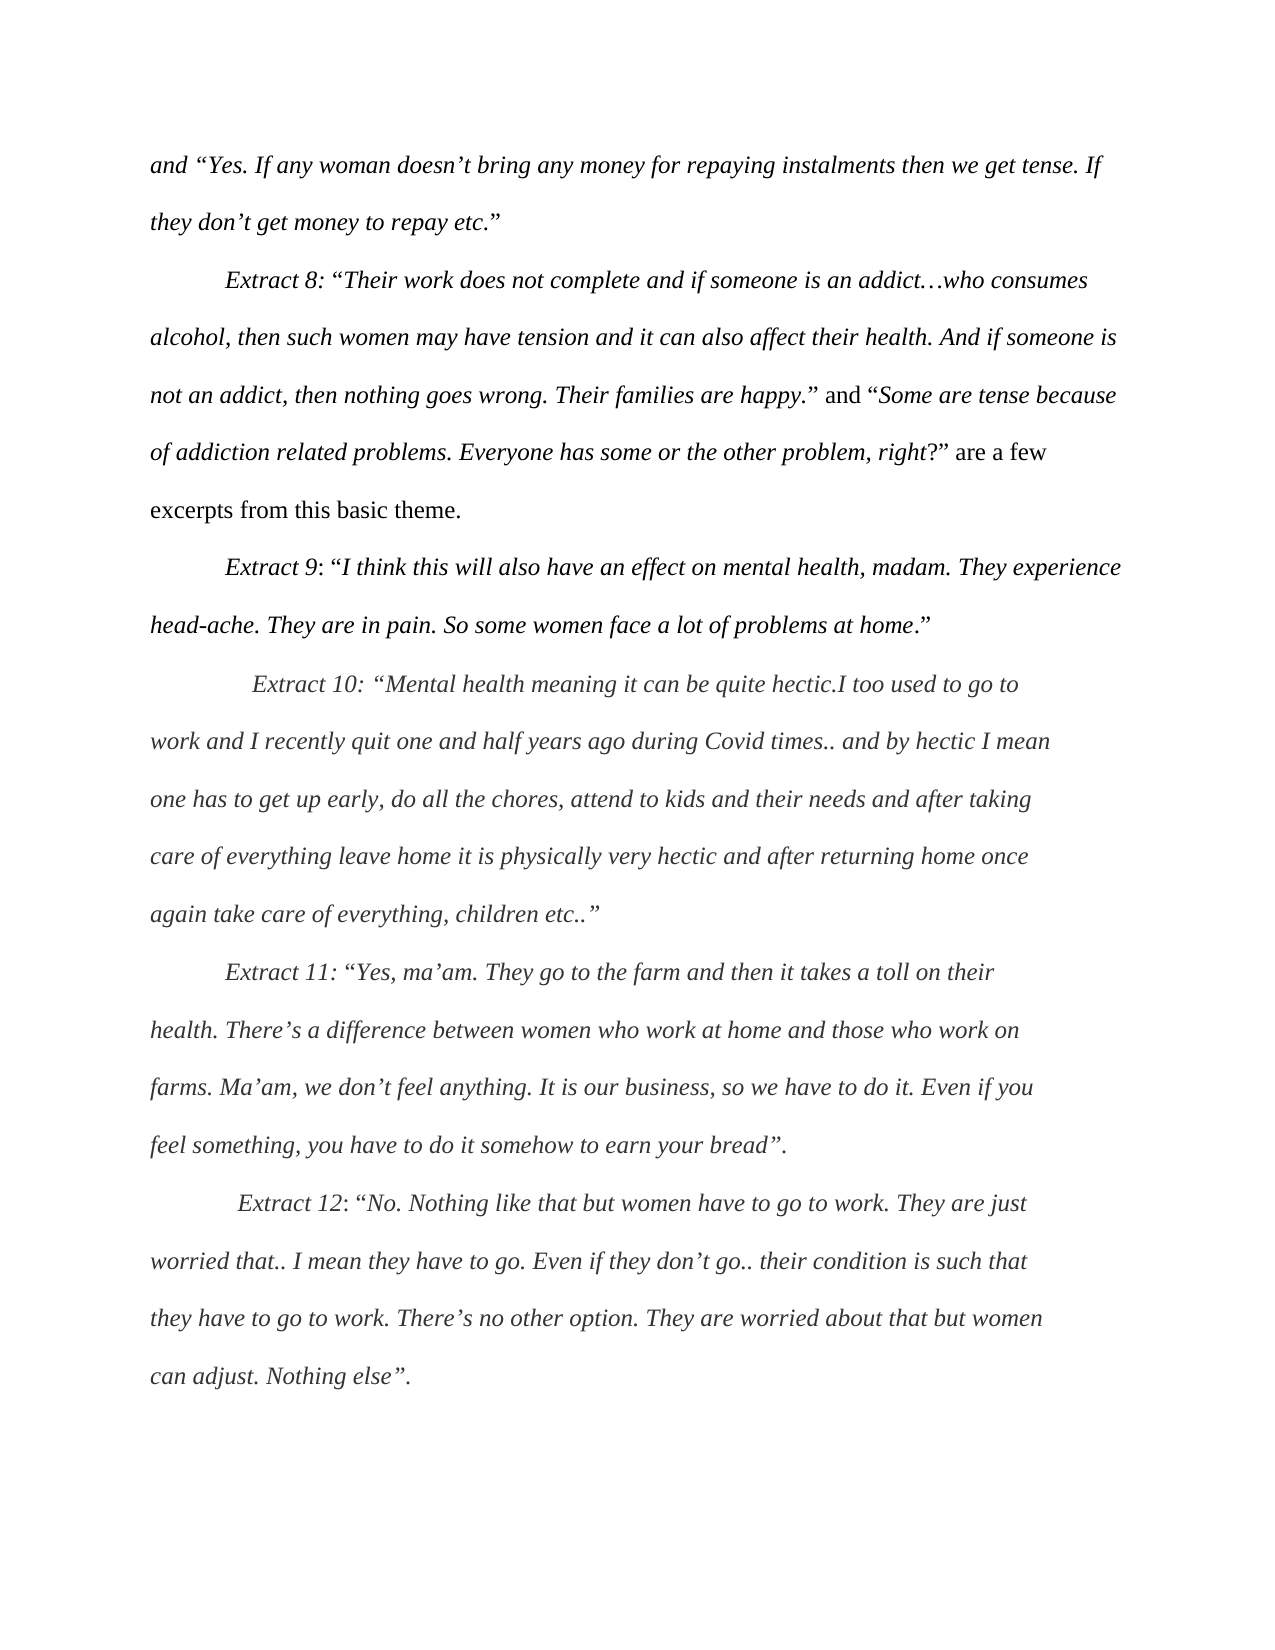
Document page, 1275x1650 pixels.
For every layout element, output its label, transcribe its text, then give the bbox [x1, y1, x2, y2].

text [150, 150, 1125, 236]
text Extract 10: “Mental health meaning it can be quite hectic.I too used to go to work and I recently quit one and half years ago during Covid times.. and by hectic I mean one has to get up early, do all the chores, attend to kids and their needs and after taking care of everything leave home it is physically very hectic and after returning home once again take care of everything, children etc..” [150, 669, 1070, 927]
text Extract 8: “Their work does not complete and if someone is an addict…who consumes alcohol, then such women may have tension and it can also affect their health. And if someone is not an addict, then nothing goes wrong. Their families are happy.” and “Some are tense because of addiction related problems. Everyone has some or the other problem, right?” are a few excerpts from this basic theme. [150, 265, 1125, 524]
text Extract 11: “Yes, ma’am. They go to the farm and then it takes a toll on their health. There’s a difference between women who work at home and those who work on farms. Ma’am, we don’t feel anything. It is our business, so we have to do it. Even if you feel something, you have to do it somehow to earn your bread”. [150, 957, 1070, 1158]
text Extract 12: “No. Nothing like that but women have to go to work. They are just worried that.. I mean they have to go. Even if they don’t go.. their condition is such that they have to go to work. There’s no other option. They are worried about that but women can adjust. Nothing else”. [150, 1188, 1070, 1390]
text Extract 9: “I think this will also have an effect on mental health, madam. They experience head-ache. They are in pain. So some women face a lot of problems at home.” [150, 552, 1125, 639]
